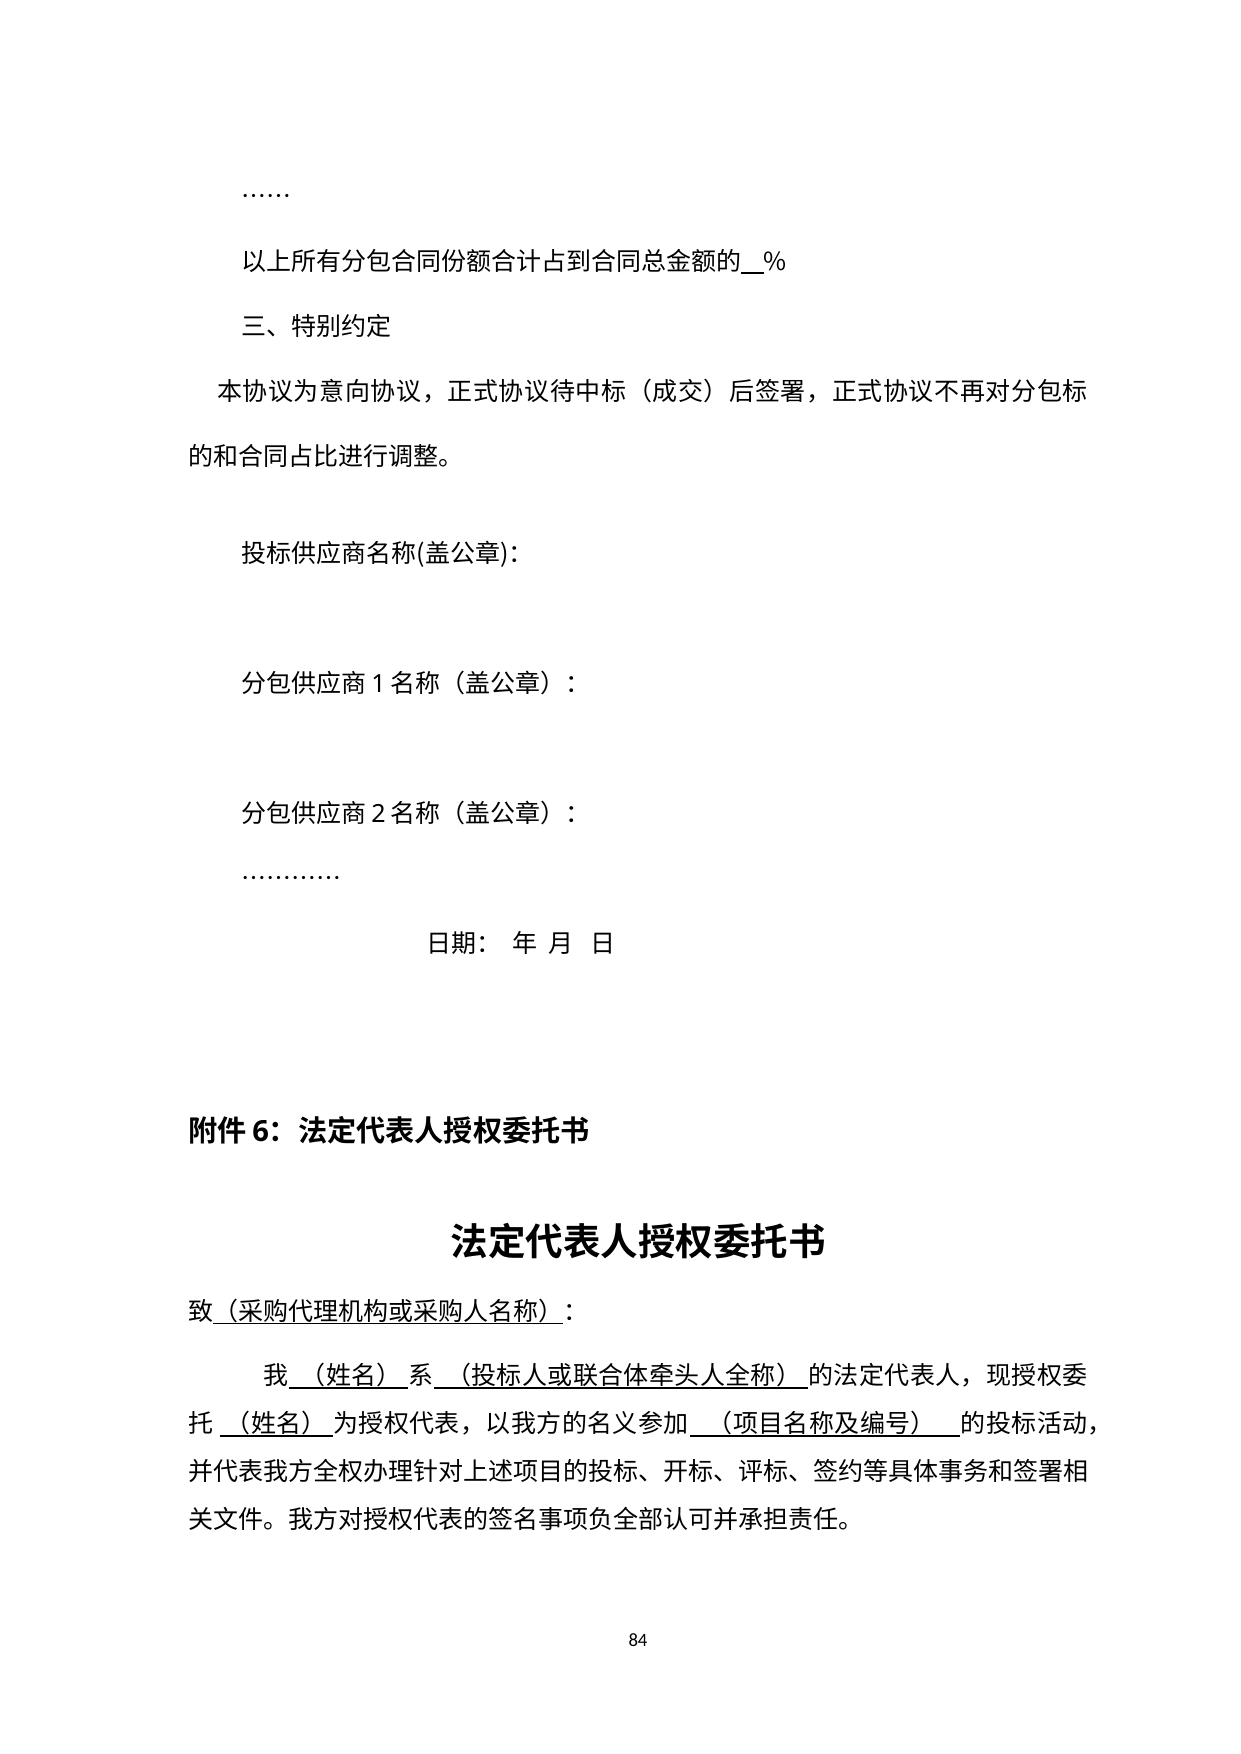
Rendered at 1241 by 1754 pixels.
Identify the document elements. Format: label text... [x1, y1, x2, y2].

text 分包供应商2名称（盖公章）： [188, 779, 1088, 844]
text 三、特别约定 [238, 292, 1088, 357]
text 日期： 年 月 日 [188, 909, 1088, 974]
text …… [238, 162, 1088, 227]
text 我 （姓名） 系 （投标人或联合体牵头人全称） 的法定代表人，现授权委托 （姓名） 为授权代表，以我方的名义参加 （项目名称及编号） 的投标活动，并代表我方全权办理针对上述项目的投标、开标、评标、签约等具体事务和签署相关文件。我方对授权代表的签名事项负全部认可并承担责任。 [188, 1346, 1088, 1538]
text 附件6：法定代表人授权委托书 [188, 1104, 1088, 1150]
list 本协议为意向协议，正式协议待中标（成交）后签署，正式协议不再对分包标的和合同占比进行调整。 [188, 357, 1088, 487]
text 以上所有分包合同份额合计占到合同总金额的 % [238, 227, 1088, 292]
text ………… [188, 844, 1088, 909]
text 投标供应商名称(盖公章)： [188, 519, 1088, 584]
text 分包供应商1名称（盖公章）： [188, 649, 1088, 714]
text 致（采购代理机构或采购人名称）： [188, 1282, 1088, 1330]
text 法定代表人授权委托书 [188, 1212, 1088, 1266]
